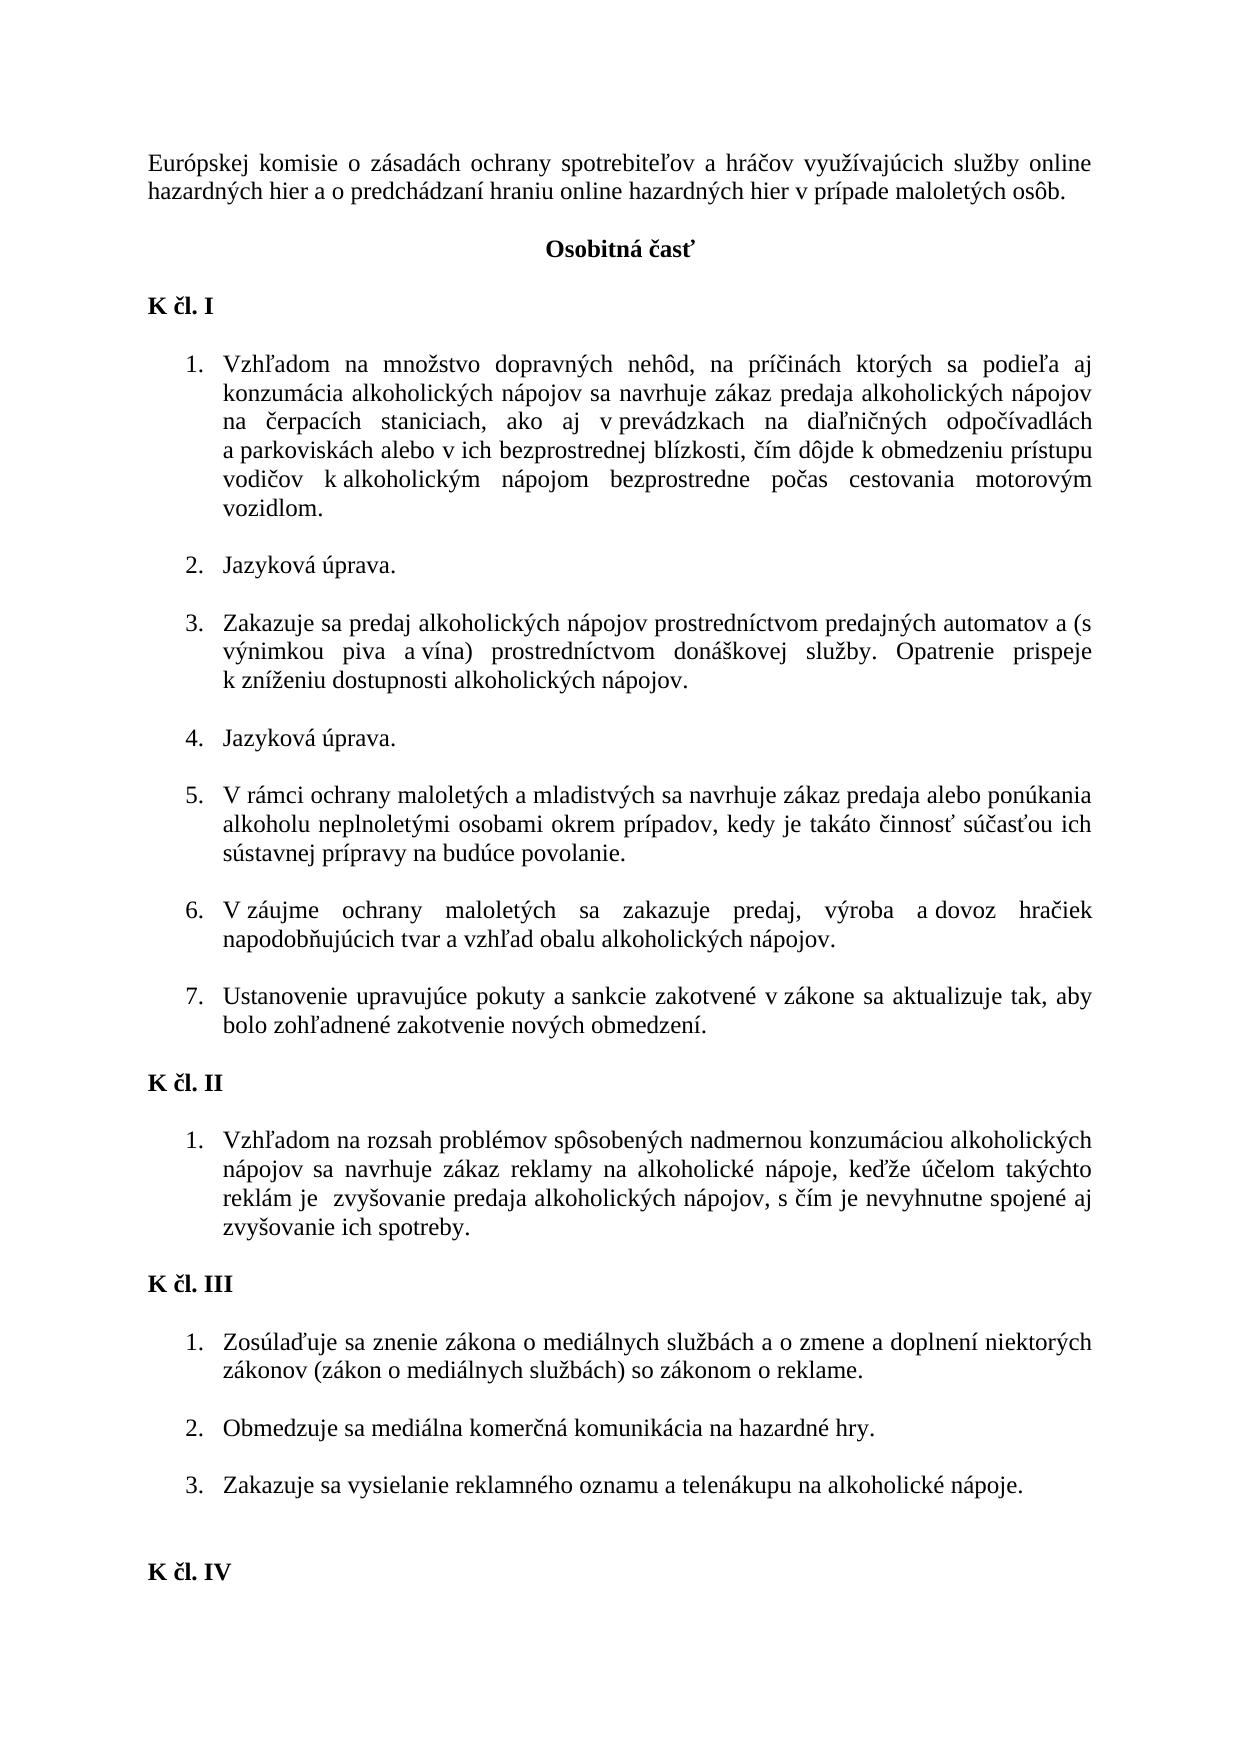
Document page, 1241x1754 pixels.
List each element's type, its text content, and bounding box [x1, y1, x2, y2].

list Obmedzuje sa mediálna komerčná komunikácia na hazardné hry. [185, 1413, 1093, 1442]
text K čl. IV [148, 1557, 1093, 1585]
text Osobitná časť [148, 234, 1093, 263]
text K čl. I [148, 291, 1093, 320]
text K čl. II [148, 1068, 1093, 1096]
list Jazyková úprava. [185, 723, 1093, 751]
list V rámci ochrany maloletých a mladistvých sa navrhuje zákaz predaja alebo ponúkania alkoholu neplnoletými osobami okrem prípadov, kedy je takáto činnosť súčasťou ich sústavnej prípravy na budúce povolanie. [185, 780, 1093, 866]
list Zakazuje sa predaj alkoholických nápojov prostredníctvom predajných automatov a (s výnimkou piva a vína) prostredníctvom donáškovej služby. Opatrenie prispeje k zníženiu dostupnosti alkoholických nápojov. [185, 608, 1093, 694]
list Vzhľadom na rozsah problémov spôsobených nadmernou konzumáciou alkoholických nápojov sa navrhuje zákaz reklamy na alkoholické nápoje, keďže účelom takýchto reklám je zvyšovanie predaja alkoholických nápojov, s čím je nevyhnutne spojené aj zvyšovanie ich spotreby. [185, 1125, 1093, 1240]
list Ustanovenie upravujúce pokuty a sankcie zakotvené v zákone sa aktualizuje tak, aby bolo zohľadnené zakotvenie nových obmedzení. [185, 981, 1093, 1039]
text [148, 148, 1093, 205]
list Jazyková úprava. [185, 550, 1093, 579]
list Zosúlaďuje sa znenie zákona o mediálnych službách a o zmene a doplnení niektorých zákonov (zákon o mediálnych službách) so zákonom o reklame. [185, 1327, 1093, 1384]
list Zakazuje sa vysielanie reklamného oznamu a telenákupu na alkoholické nápoje. [185, 1470, 1093, 1499]
list Vzhľadom na množstvo dopravných nehôd, na príčinách ktorých sa podieľa aj konzumácia alkoholických nápojov sa navrhuje zákaz predaja alkoholických nápojov na čerpacích staniciach, ako aj v prevádzkach na diaľničných odpočívadlách a parkoviskách alebo v ich bezprostrednej blízkosti, čím dôjde k obmedzeniu prístupu vodičov k alkoholickým nápojom bezprostredne počas cestovania motorovým vozidlom. [185, 349, 1093, 521]
text K čl. III [148, 1269, 1093, 1298]
list V záujme ochrany maloletých sa zakazuje predaj, výroba a dovoz hračiek napodobňujúcich tvar a vzhľad obalu alkoholických nápojov. [185, 895, 1093, 953]
